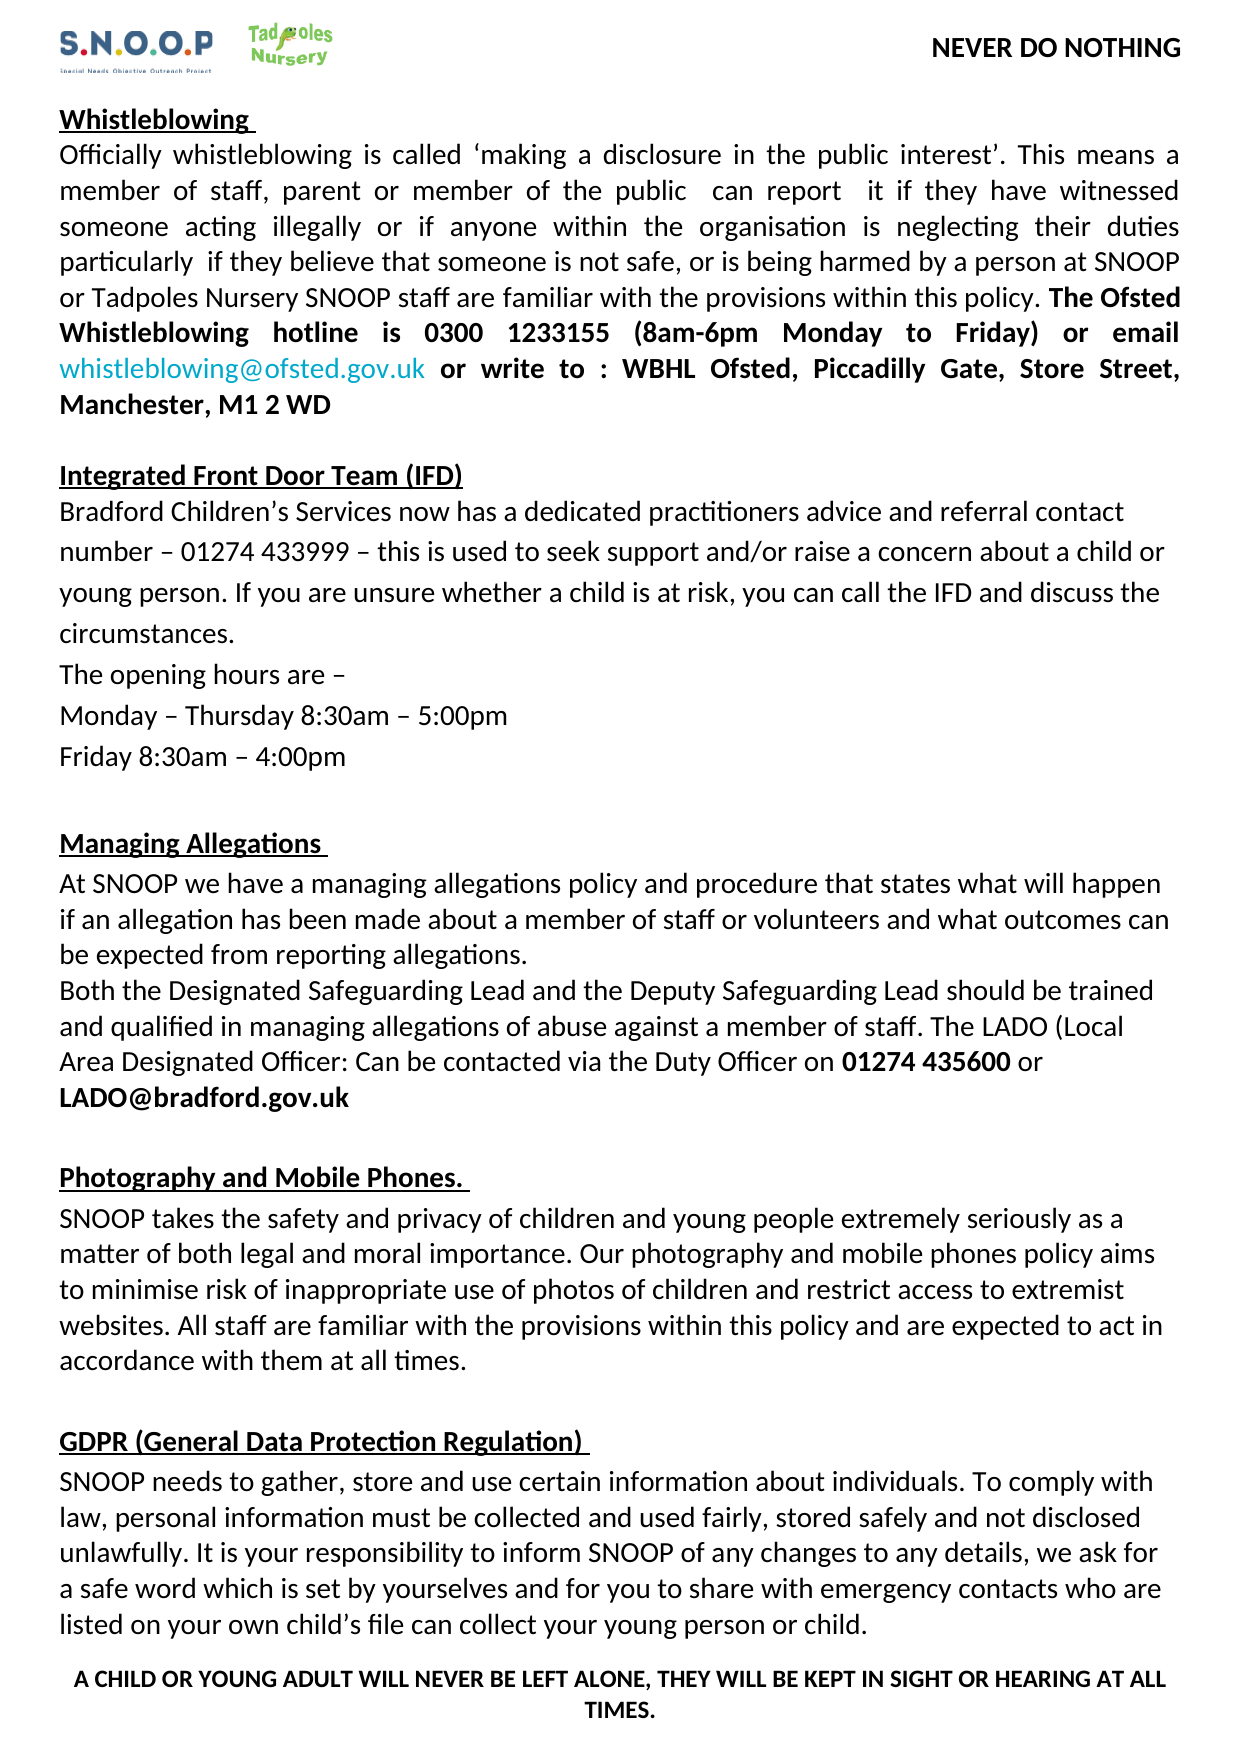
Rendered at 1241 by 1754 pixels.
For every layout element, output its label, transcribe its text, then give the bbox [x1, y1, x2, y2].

text Officially whistleblowing is called ‘making a disclosure in the public interest’. This means a member of staff, parent or member of the public can report it if they have witnessed someone acting illegally or if anyone within the organisation is neglecting their duties particularly if they believe that someone is not safe, or is being harmed by a person at SNOOP or Tadpoles Nursery SNOOP staff are familiar with the provisions within this policy. The Ofsted Whistleblowing hotline is 0300 1233155 (8am-6pm Monday to Friday) or email whistleblowing@ofsted.gov.uk or write to : WBHL Ofsted, Piccadilly Gate, Store Street, Manchester, M1 2 WD [59, 136, 1181, 421]
text GDPR (General Data Protection Regulation) [59, 1423, 1173, 1458]
text Whistleblowing [59, 101, 1181, 136]
text SNOOP takes the safety and privacy of children and young people extremely seriously as a matter of both legal and moral importance. Our photography and mobile phones policy aims to minimise risk of inappropriate use of photos of children and restrict access to extremist websites. All staff are familiar with the provisions within this policy and are expected to act in accordance with them at all times. [59, 1200, 1173, 1378]
text Managing Allegations [59, 825, 1173, 860]
text The opening hours are – Monday – Thursday 8:30am – 5:00pm Friday 8:30am – 4:00pm [59, 656, 1181, 774]
text Both the Designated Safeguarding Lead and the Deputy Safeguarding Lead should be trained and qualified in managing allegations of abuse against a member of staff. The LADO (Local Area Designated Officer: Can be contacted via the Duty Officer on 01274 435600 or LADO@bradford.gov.uk [59, 972, 1181, 1114]
text At SNOOP we have a managing allegations policy and procedure that states what will happen if an allegation has been made about a member of staff or volunteers and what outcomes can be expected from reporting allegations. [59, 865, 1173, 972]
text Photography and Mobile Phones. [59, 1159, 1173, 1195]
text Bradford Children’s Services now has a dedicated practitioners advice and referral contact number – 01274 433999 – this is used to seek support and/or raise a concern about a child or young person. If you are unsure whether a child is at risk, you can call the IFD and discuss the circumstances. [59, 493, 1181, 651]
picture [237, 14, 341, 74]
text SNOOP needs to gather, store and use certain information about individuals. To comply with law, personal information must be collected and used fairly, stored safely and not disclosed unlawfully. It is your responsibility to inform SNOOP of any changes to any details, we ask for a safe word which is set by yourselves and for you to share with emergency contacts who are listed on your own child’s file can collect your young person or child. [59, 1463, 1173, 1641]
text Integrated Front Door Team (IFD) [59, 457, 1181, 493]
picture [59, 31, 214, 71]
